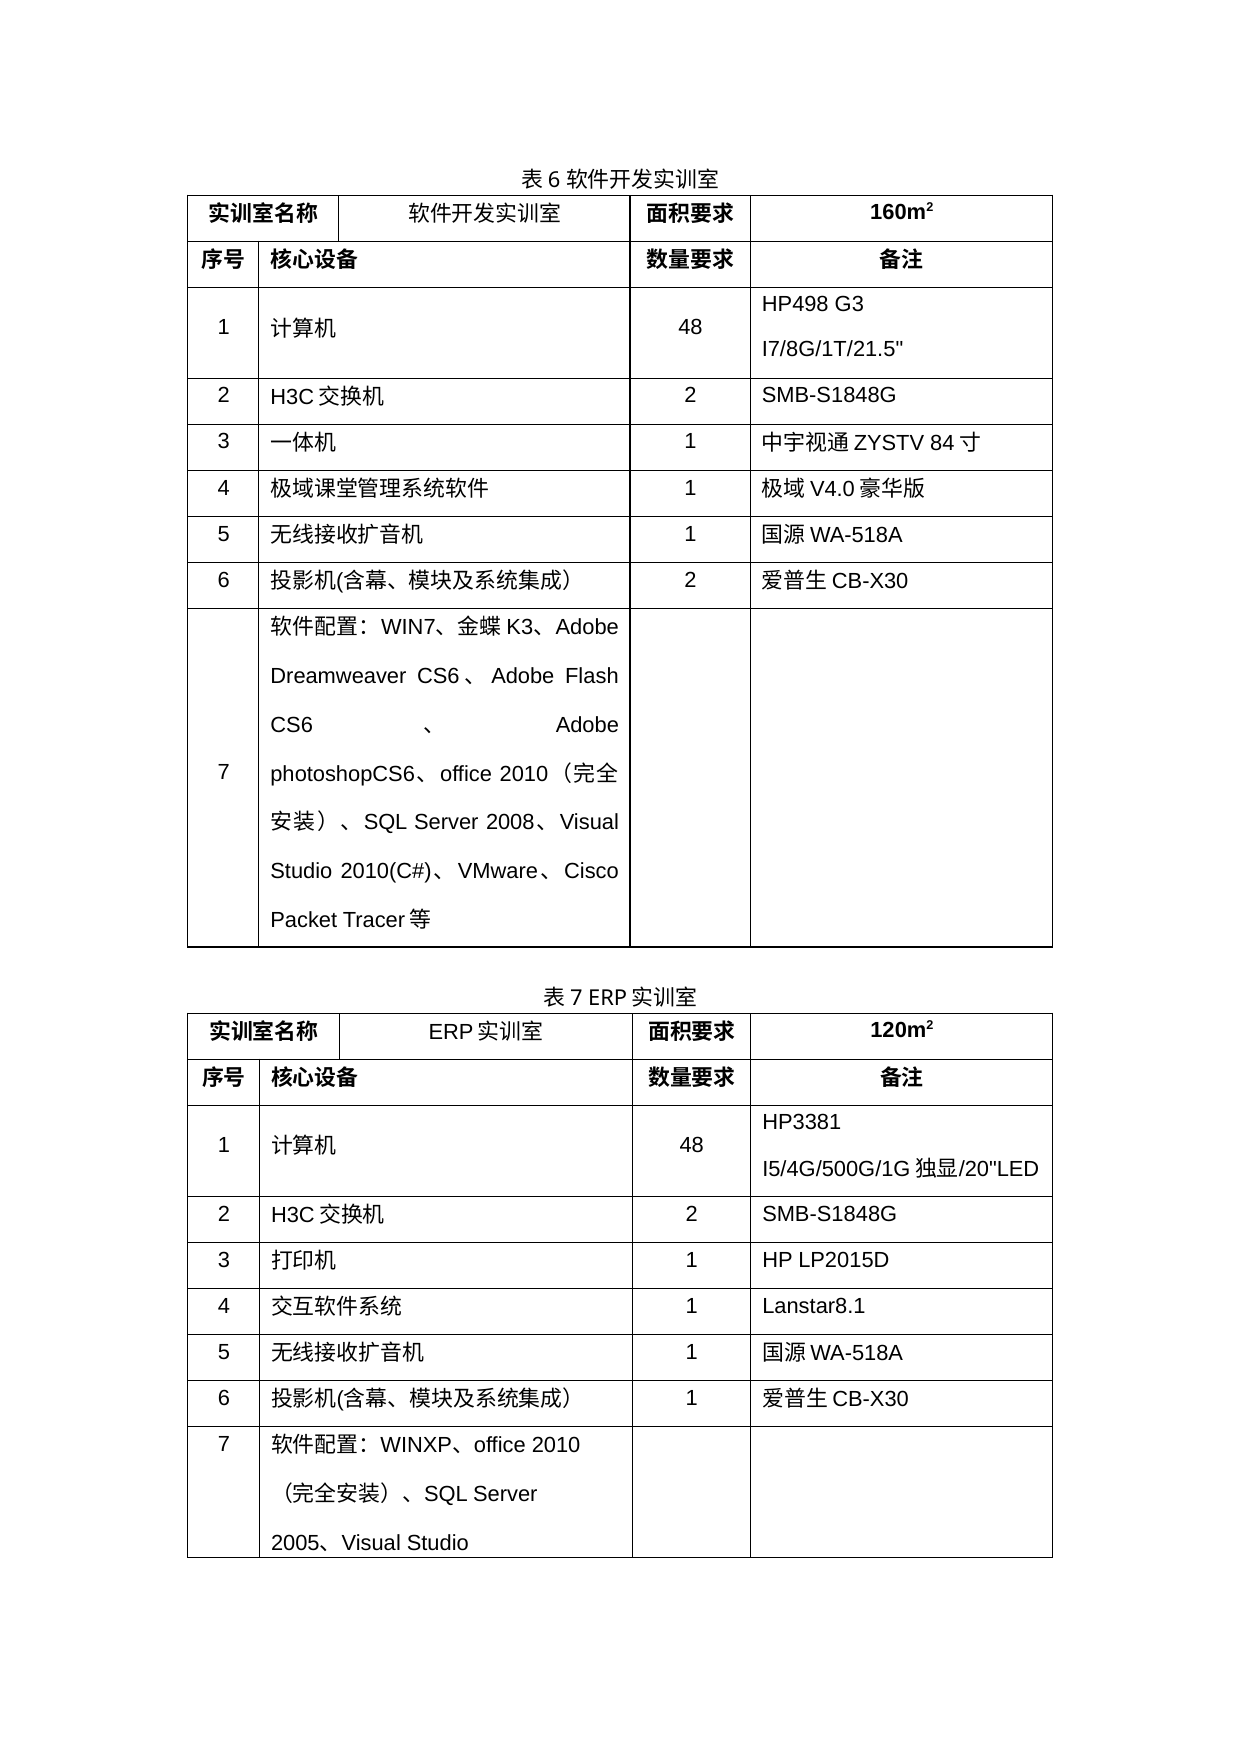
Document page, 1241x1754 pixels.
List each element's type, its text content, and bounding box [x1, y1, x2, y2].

table_cell 3 [188, 425, 258, 470]
table_header 软件开发实训室 [339, 196, 629, 241]
table_cell 极域V4.0豪华版 [751, 471, 1052, 516]
table_cell H3C交换机 [260, 1197, 632, 1242]
table_cell 7 [188, 609, 258, 946]
table_cell 序号 [188, 242, 258, 287]
table_cell 1 [188, 288, 258, 378]
table_cell Lanstar8.1 [751, 1289, 1052, 1334]
table_cell 2 [631, 379, 750, 424]
table_cell 2 [188, 379, 258, 424]
table_cell 数量要求 [633, 1060, 750, 1104]
table_cell HP3381 I5/4G/500G/1G独显/20"LED [751, 1106, 1052, 1196]
table_cell 1 [631, 517, 750, 562]
table_header 120m2 [751, 1014, 1052, 1058]
text 表6 软件开发实训室 [187, 162, 1053, 194]
table_cell 4 [188, 471, 258, 516]
table_header 160m2 [751, 196, 1052, 241]
table_cell 5 [188, 517, 258, 562]
table_cell 3 [188, 1243, 259, 1288]
table_cell 2 [631, 563, 750, 608]
table_cell 爱普生CB-X30 [751, 563, 1052, 608]
table_cell SMB-S1848G [751, 379, 1052, 424]
table_cell 核心设备 [259, 242, 629, 287]
table_header ERP实训室 [340, 1014, 632, 1058]
table_cell 中宇视通ZYSTV 84寸 [751, 425, 1052, 470]
table_cell 1 [633, 1335, 750, 1380]
table_cell 无线接收扩音机 [260, 1335, 632, 1380]
table_cell H3C交换机 [259, 379, 629, 424]
table_cell 交互软件系统 [260, 1289, 632, 1334]
table_cell 无线接收扩音机 [259, 517, 629, 562]
text 表7 ERP实训室 [187, 980, 1053, 1012]
table_cell 打印机 [260, 1243, 632, 1288]
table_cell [260, 1427, 632, 1557]
table_cell 投影机(含幕、模块及系统集成） [259, 563, 629, 608]
table_cell [633, 1427, 750, 1557]
table_cell 核心设备 [260, 1060, 632, 1104]
table_cell 6 [188, 563, 258, 608]
table_cell 1 [188, 1106, 259, 1196]
table_cell 4 [188, 1289, 259, 1334]
table_header 实训室名称 [188, 1014, 339, 1058]
table_cell 7 [188, 1427, 259, 1557]
table_header 实训室名称 [188, 196, 338, 241]
table_cell 一体机 [259, 425, 629, 470]
table_cell 数量要求 [631, 242, 750, 287]
table_cell 1 [633, 1289, 750, 1334]
table_cell 1 [633, 1381, 750, 1426]
table_cell 软件配置：WIN7、金蝶K3、Adobe Dreamweaver CS6、Adobe Flash CS6、Adobe photoshopCS6、office 2010（完全安装）、SQL Server 2008、Visual Studio 2010(C#)、VMware、Cisco Packet Tracer等 [259, 609, 629, 946]
table_cell 5 [188, 1335, 259, 1380]
table_cell HP498 G3 I7/8G/1T/21.5" [751, 288, 1052, 378]
table_cell 计算机 [259, 288, 629, 378]
table_cell 6 [188, 1381, 259, 1426]
table_cell 48 [631, 288, 750, 378]
table_cell 计算机 [260, 1106, 632, 1196]
table_cell 备注 [751, 1060, 1052, 1104]
table_cell 1 [633, 1243, 750, 1288]
table_cell 国源WA-518A [751, 1335, 1052, 1380]
table_header 面积要求 [631, 196, 750, 241]
table_cell 1 [631, 425, 750, 470]
table_cell [751, 1427, 1052, 1557]
table_header 面积要求 [633, 1014, 750, 1058]
table_cell 1 [631, 471, 750, 516]
table_cell 爱普生CB-X30 [751, 1381, 1052, 1426]
table_cell 48 [633, 1106, 750, 1196]
table_cell 2 [188, 1197, 259, 1242]
table_cell 序号 [188, 1060, 259, 1104]
table_cell 投影机(含幕、模块及系统集成） [260, 1381, 632, 1426]
table_cell 国源WA-518A [751, 517, 1052, 562]
table_cell 2 [633, 1197, 750, 1242]
table_cell [631, 609, 750, 946]
table_cell 极域课堂管理系统软件 [259, 471, 629, 516]
table_cell 备注 [751, 242, 1052, 287]
table_cell [751, 609, 1052, 946]
table_cell SMB-S1848G [751, 1197, 1052, 1242]
table_cell HP LP2015D [751, 1243, 1052, 1288]
